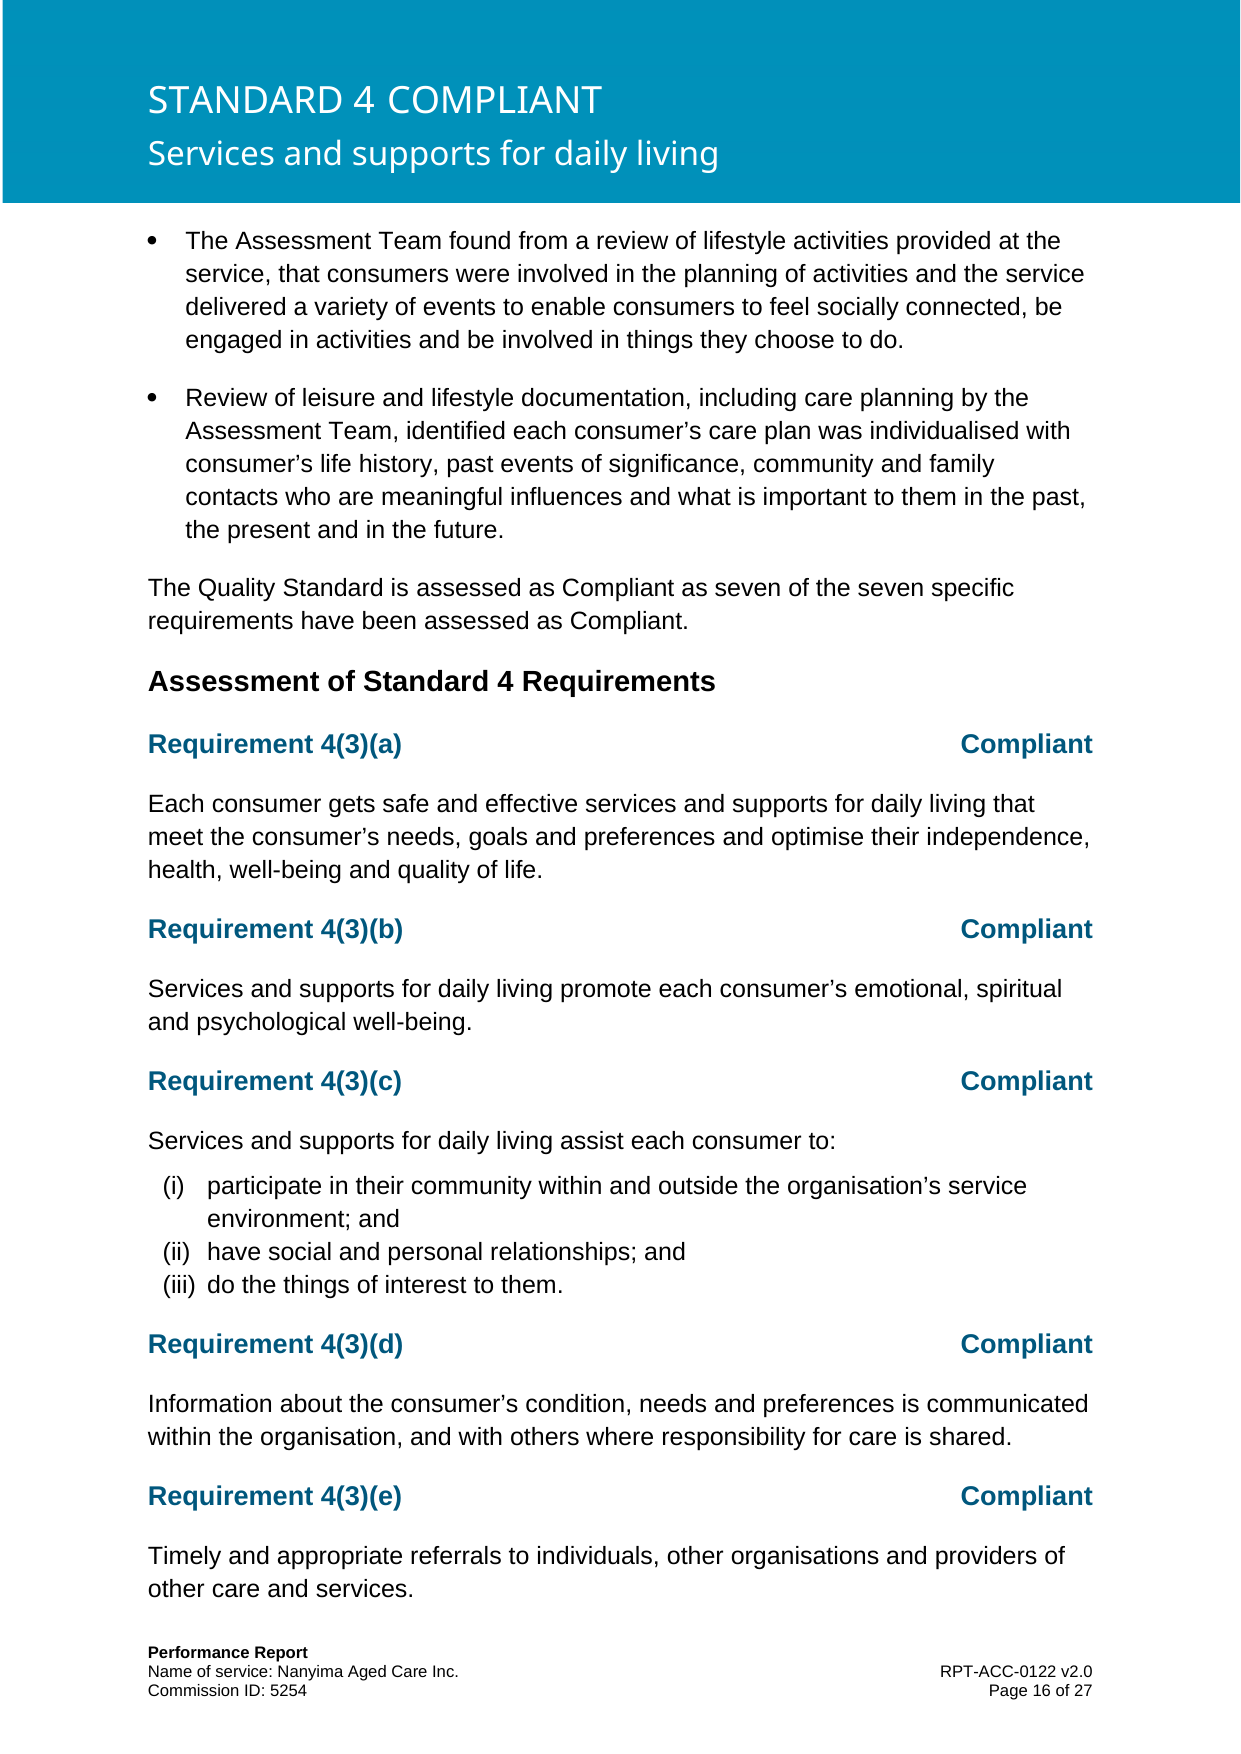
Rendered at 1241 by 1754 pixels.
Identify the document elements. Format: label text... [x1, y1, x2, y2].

subtitle Requirement 4(3)(d) Compliant [148, 1328, 1092, 1360]
list The Assessment Team found from a review of lifestyle activities provided at the service, that consumers were involved in the planning of activities and the service delivered a variety of events to enable consumers to feel socially connected, be engaged in activities and be involved in things they choose to do. [148, 226, 1092, 354]
list do the things of interest to them. [162, 1270, 1092, 1299]
text Services and supports for daily living assist each consumer to: [148, 1126, 1092, 1154]
list Review of leisure and lifestyle documentation, including care planning by the Assessment Team, identified each consumer’s care plan was individualised with consumer’s life history, past events of significance, community and family contacts who are meaningful influences and what is important to them in the past, the present and in the future. [148, 383, 1092, 544]
text Services and supports for daily living promote each consumer’s emotional, spiritual and psychological well-being. [148, 974, 1092, 1036]
text The Quality Standard is assessed as Compliant as seven of the seven specific requirements have been assessed as Compliant. [148, 573, 1092, 635]
subtitle Requirement 4(3)(c) Compliant [148, 1065, 1092, 1096]
subtitle Assessment of Standard 4 Requirements [148, 664, 1092, 698]
list have social and personal relationships; and [162, 1237, 1092, 1266]
text Timely and appropriate referrals to individuals, other organisations and providers of other care and services. [148, 1541, 1092, 1603]
list participate in their community within and outside the organisation’s service environment; and [162, 1171, 1092, 1233]
subtitle Requirement 4(3)(e) Compliant [148, 1480, 1092, 1512]
subtitle Requirement 4(3)(a) Compliant [148, 728, 1092, 759]
subtitle Requirement 4(3)(b) Compliant [148, 913, 1092, 944]
text Information about the consumer’s condition, needs and preferences is communicated within the organisation, and with others where responsibility for care is shared. [148, 1389, 1092, 1451]
text Each consumer gets safe and effective services and supports for daily living that meet the consumer’s needs, goals and preferences and optimise their independence, health, well-being and quality of life. [148, 789, 1092, 884]
